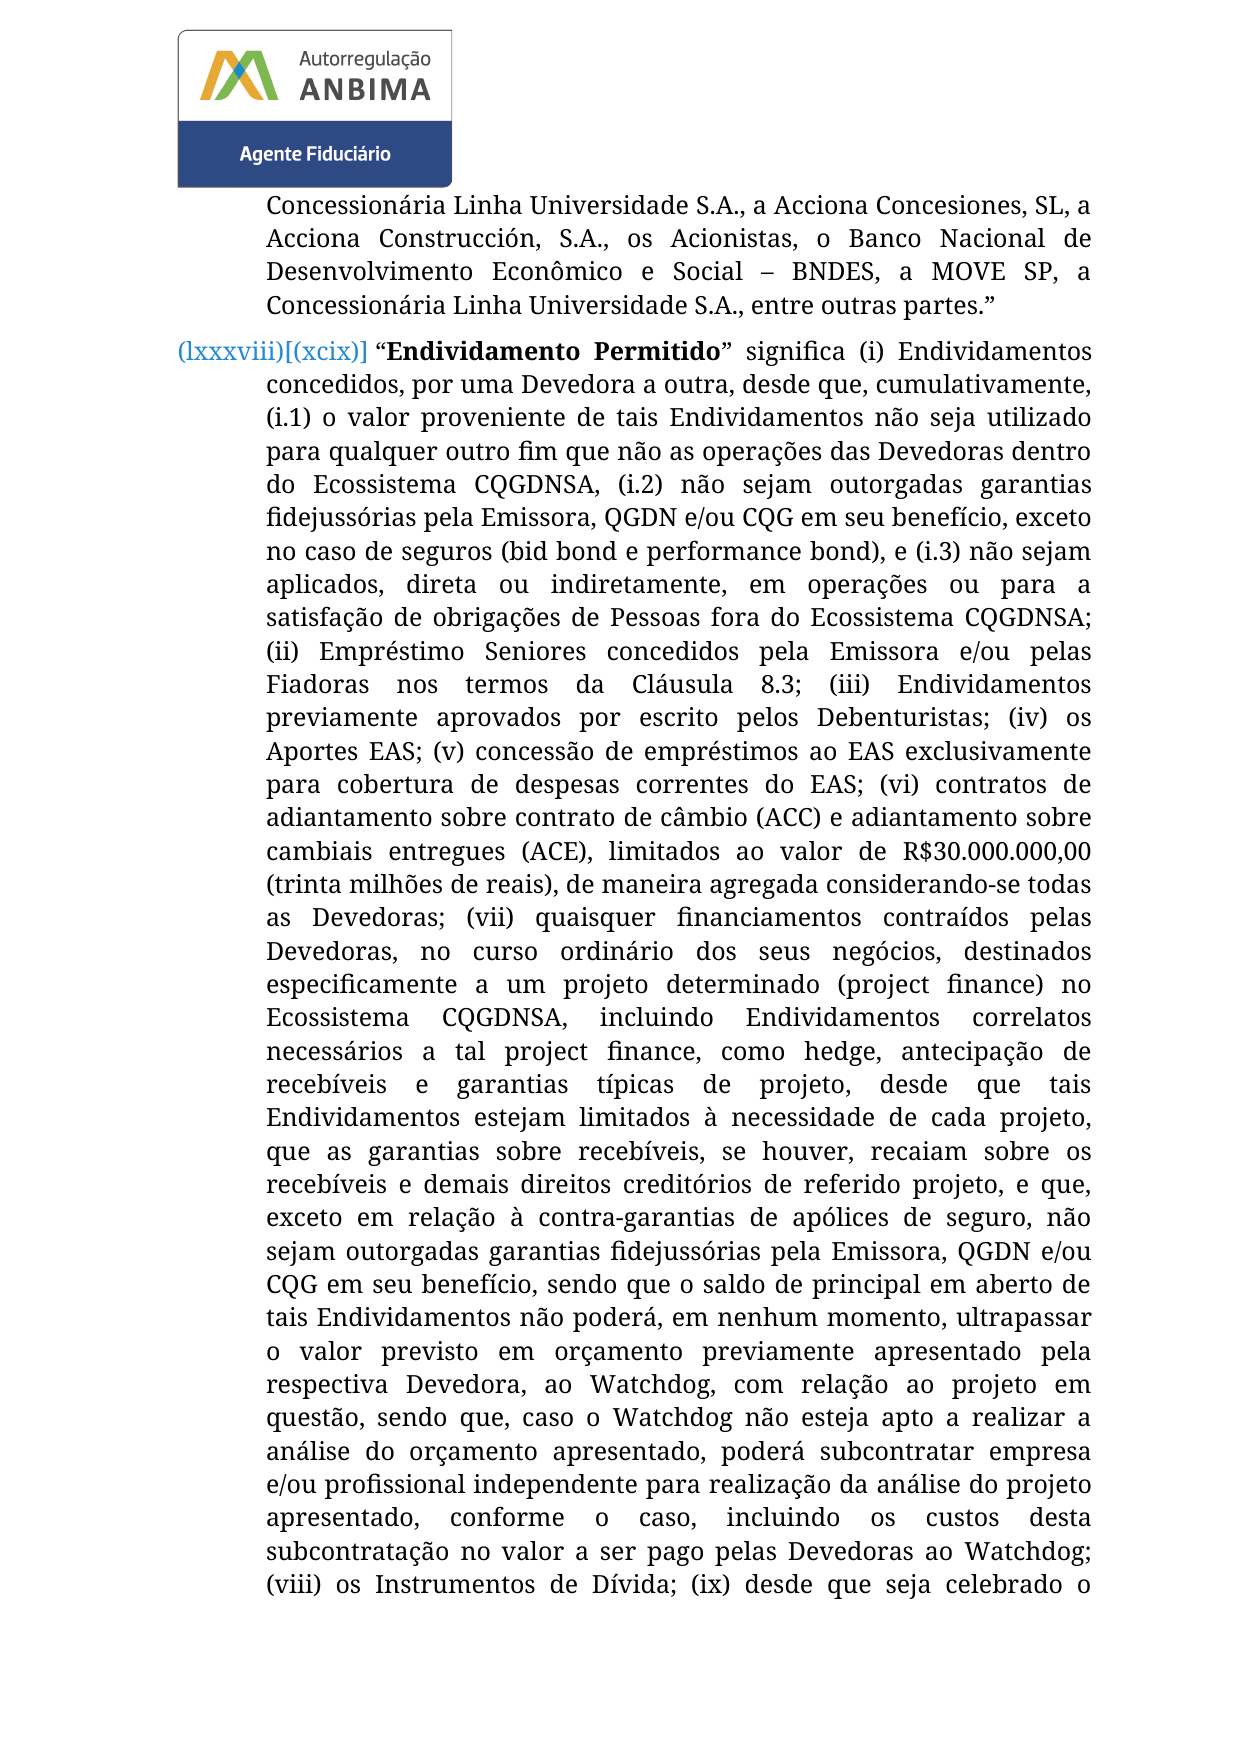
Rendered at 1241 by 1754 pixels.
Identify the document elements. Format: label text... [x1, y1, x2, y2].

picture [177, 29, 453, 188]
